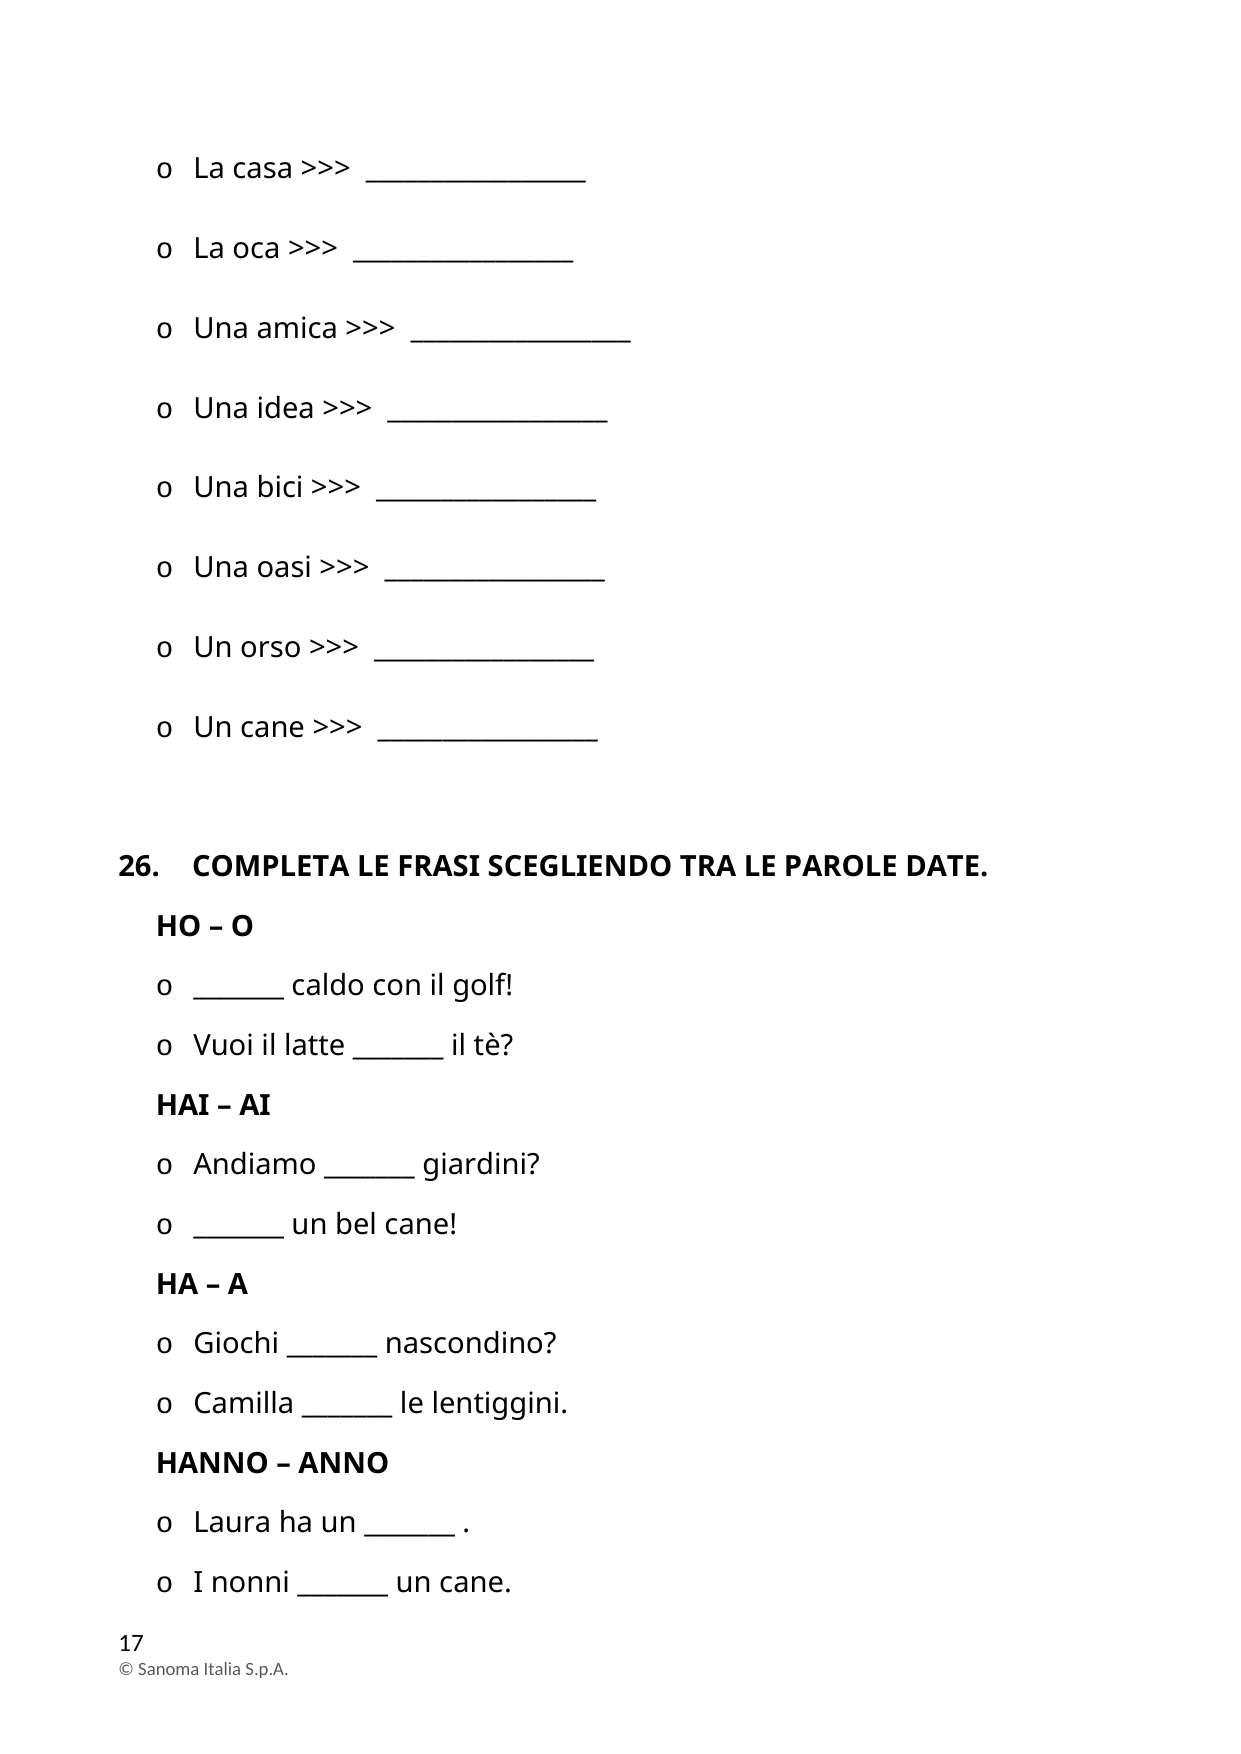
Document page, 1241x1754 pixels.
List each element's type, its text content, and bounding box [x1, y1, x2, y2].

list Giochi _______ nascondino? [156, 1322, 1122, 1362]
text HA – A [156, 1263, 1122, 1303]
list Un orso >>> _________________ [156, 626, 1122, 666]
list Un cane >>> _________________ [156, 706, 1122, 746]
list Una bici >>> _________________ [156, 467, 1122, 507]
text HANNO – ANNO [156, 1442, 1122, 1482]
list Laura ha un _______ . [156, 1502, 1122, 1541]
list COMPLETA LE FRASI SCEGLIENDO TRA LE PAROLE DATE. [118, 845, 1122, 885]
list Andiamo _______ giardini? [156, 1143, 1122, 1183]
text HO – O [156, 905, 1122, 944]
list La casa >>> _________________ [156, 148, 1122, 187]
text HAI – AI [156, 1084, 1122, 1124]
list La oca >>> _________________ [156, 227, 1122, 267]
list Vuoi il latte _______ il tè? [156, 1024, 1122, 1064]
list Camilla _______ le lentiggini. [156, 1382, 1122, 1422]
list _______ un bel cane! [156, 1203, 1122, 1243]
list Una idea >>> _________________ [156, 387, 1122, 427]
list _______ caldo con il golf! [156, 964, 1122, 1004]
list Una amica >>> _________________ [156, 307, 1122, 347]
list Una oasi >>> _________________ [156, 547, 1122, 586]
list I nonni _______ un cane. [156, 1561, 1122, 1601]
